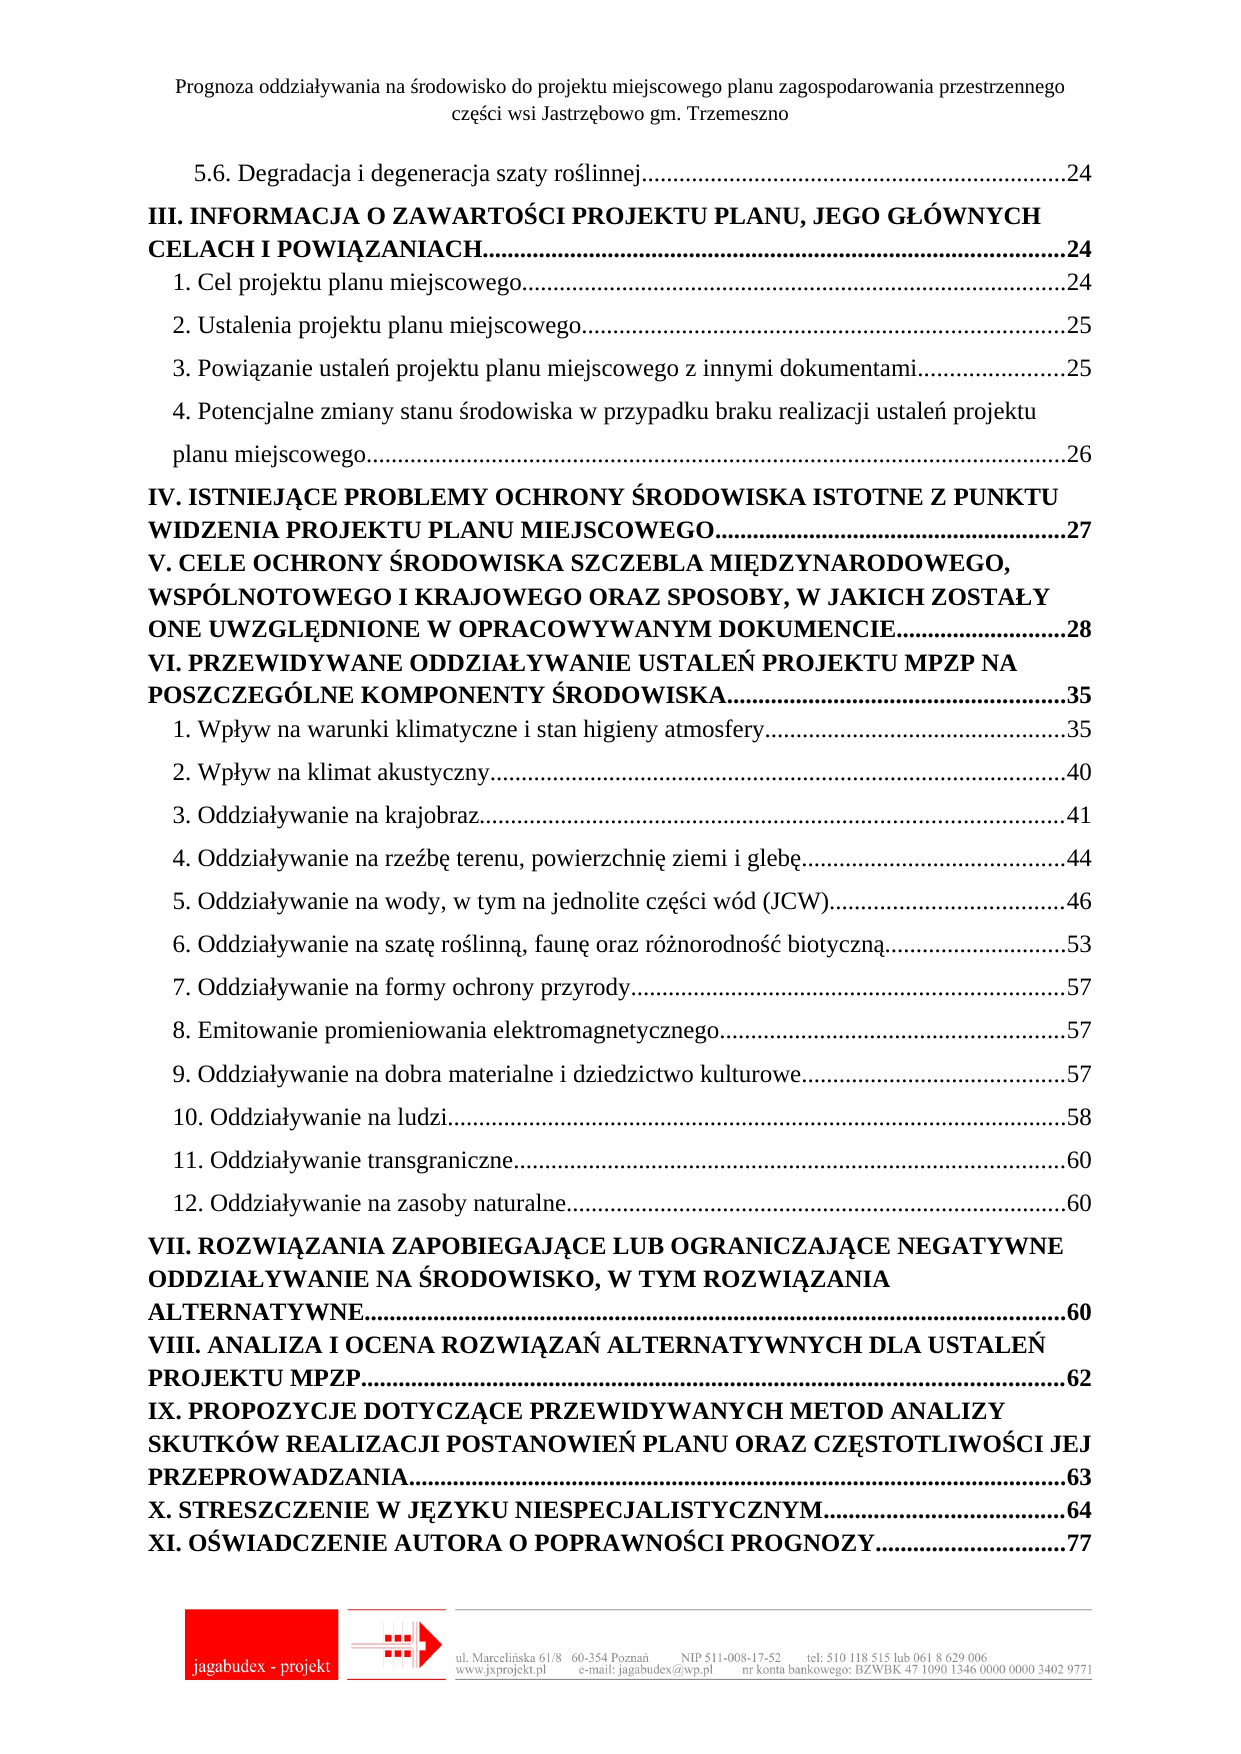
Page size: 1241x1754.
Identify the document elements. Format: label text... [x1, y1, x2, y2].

text III. INFORMACJA O ZAWARTOŚCI PROJEKTU PLANU, JEGO GŁÓWNYCH CELACH I POWIĄZANIACH 24 [148, 201, 1093, 263]
text VII. ROZWIĄZANIA ZAPOBIEGAJĄCE LUB OGRANICZAJĄCE NEGATYWNE ODDZIAŁYWANIE NA ŚRODOWISKO, W TYM ROZWIĄZANIA ALTERNATYWNE 60 [148, 1231, 1093, 1326]
text 4. Potencjalne zmiany stanu środowiska w przypadku braku realizacji ustaleń projektu planu miejscowego 26 [172, 396, 1093, 468]
text 6. Oddziaływanie na szatę roślinną, faunę oraz różnorodność biotyczną 53 [172, 929, 1093, 958]
text 5.6. Degradacja i degeneracja szaty roślinnej 24 [194, 158, 1093, 186]
text VIII. ANALIZA I OCENA ROZWIĄZAŃ ALTERNATYWNYCH DLA USTALEŃ PROJEKTU MPZP 62 [148, 1330, 1093, 1392]
text 1. Cel projektu planu miejscowego 24 [172, 267, 1093, 296]
text X. STRESZCZENIE W JĘZYKU NIESPECJALISTYCZNYM 64 [148, 1495, 1093, 1524]
text 11. Oddziaływanie transgraniczne 60 [172, 1145, 1093, 1174]
text 3. Powiązanie ustaleń projektu planu miejscowego z innymi dokumentami 25 [172, 353, 1093, 382]
text 3. Oddziaływanie na krajobraz 41 [172, 800, 1093, 829]
text IX. PROPOZYCJE DOTYCZĄCE PRZEWIDYWANYCH METOD ANALIZY SKUTKÓW REALIZACJI POSTANOWIEŃ PLANU ORAZ CZĘSTOTLIWOŚCI JEJ PRZEPROWADZANIA 63 [148, 1396, 1093, 1491]
text XI. OŚWIADCZENIE AUTORA O POPRAWNOŚCI PROGNOZY 77 [148, 1528, 1093, 1557]
text 7. Oddziaływanie na formy ochrony przyrody 57 [172, 972, 1093, 1001]
picture [184, 1606, 1093, 1681]
text 4. Oddziaływanie na rzeźbę terenu, powierzchnię ziemi i glebę 44 [172, 843, 1093, 872]
text 10. Oddziaływanie na ludzi 58 [172, 1102, 1093, 1131]
text 9. Oddziaływanie na dobra materialne i dziedzictwo kulturowe 57 [172, 1059, 1093, 1087]
text 5. Oddziaływanie na wody, w tym na jednolite części wód (JCW) 46 [172, 886, 1093, 915]
text V. CELE OCHRONY ŚRODOWISKA SZCZEBLA MIĘDZYNARODOWEGO, WSPÓLNOTOWEGO I KRAJOWEGO ORAZ SPOSOBY, W JAKICH ZOSTAŁY ONE UWZGLĘDNIONE W OPRACOWYWANYM DOKUMENCIE 28 [148, 548, 1093, 643]
text 8. Emitowanie promieniowania elektromagnetycznego 57 [172, 1016, 1093, 1044]
text 2. Ustalenia projektu planu miejscowego 25 [172, 310, 1093, 339]
text VI. PRZEWIDYWANE ODDZIAŁYWANIE USTALEŃ PROJEKTU MPZP NA POSZCZEGÓLNE KOMPONENTY ŚRODOWISKA 35 [148, 648, 1093, 709]
text IV. ISTNIEJĄCE PROBLEMY OCHRONY ŚRODOWISKA ISTOTNE Z PUNKTU WIDZENIA PROJEKTU PLANU MIEJSCOWEGO 27 [148, 482, 1093, 544]
text 12. Oddziaływanie na zasoby naturalne 60 [172, 1188, 1093, 1217]
text 2. Wpływ na klimat akustyczny 40 [172, 757, 1093, 786]
text 1. Wpływ na warunki klimatyczne i stan higieny atmosfery 35 [172, 714, 1093, 742]
